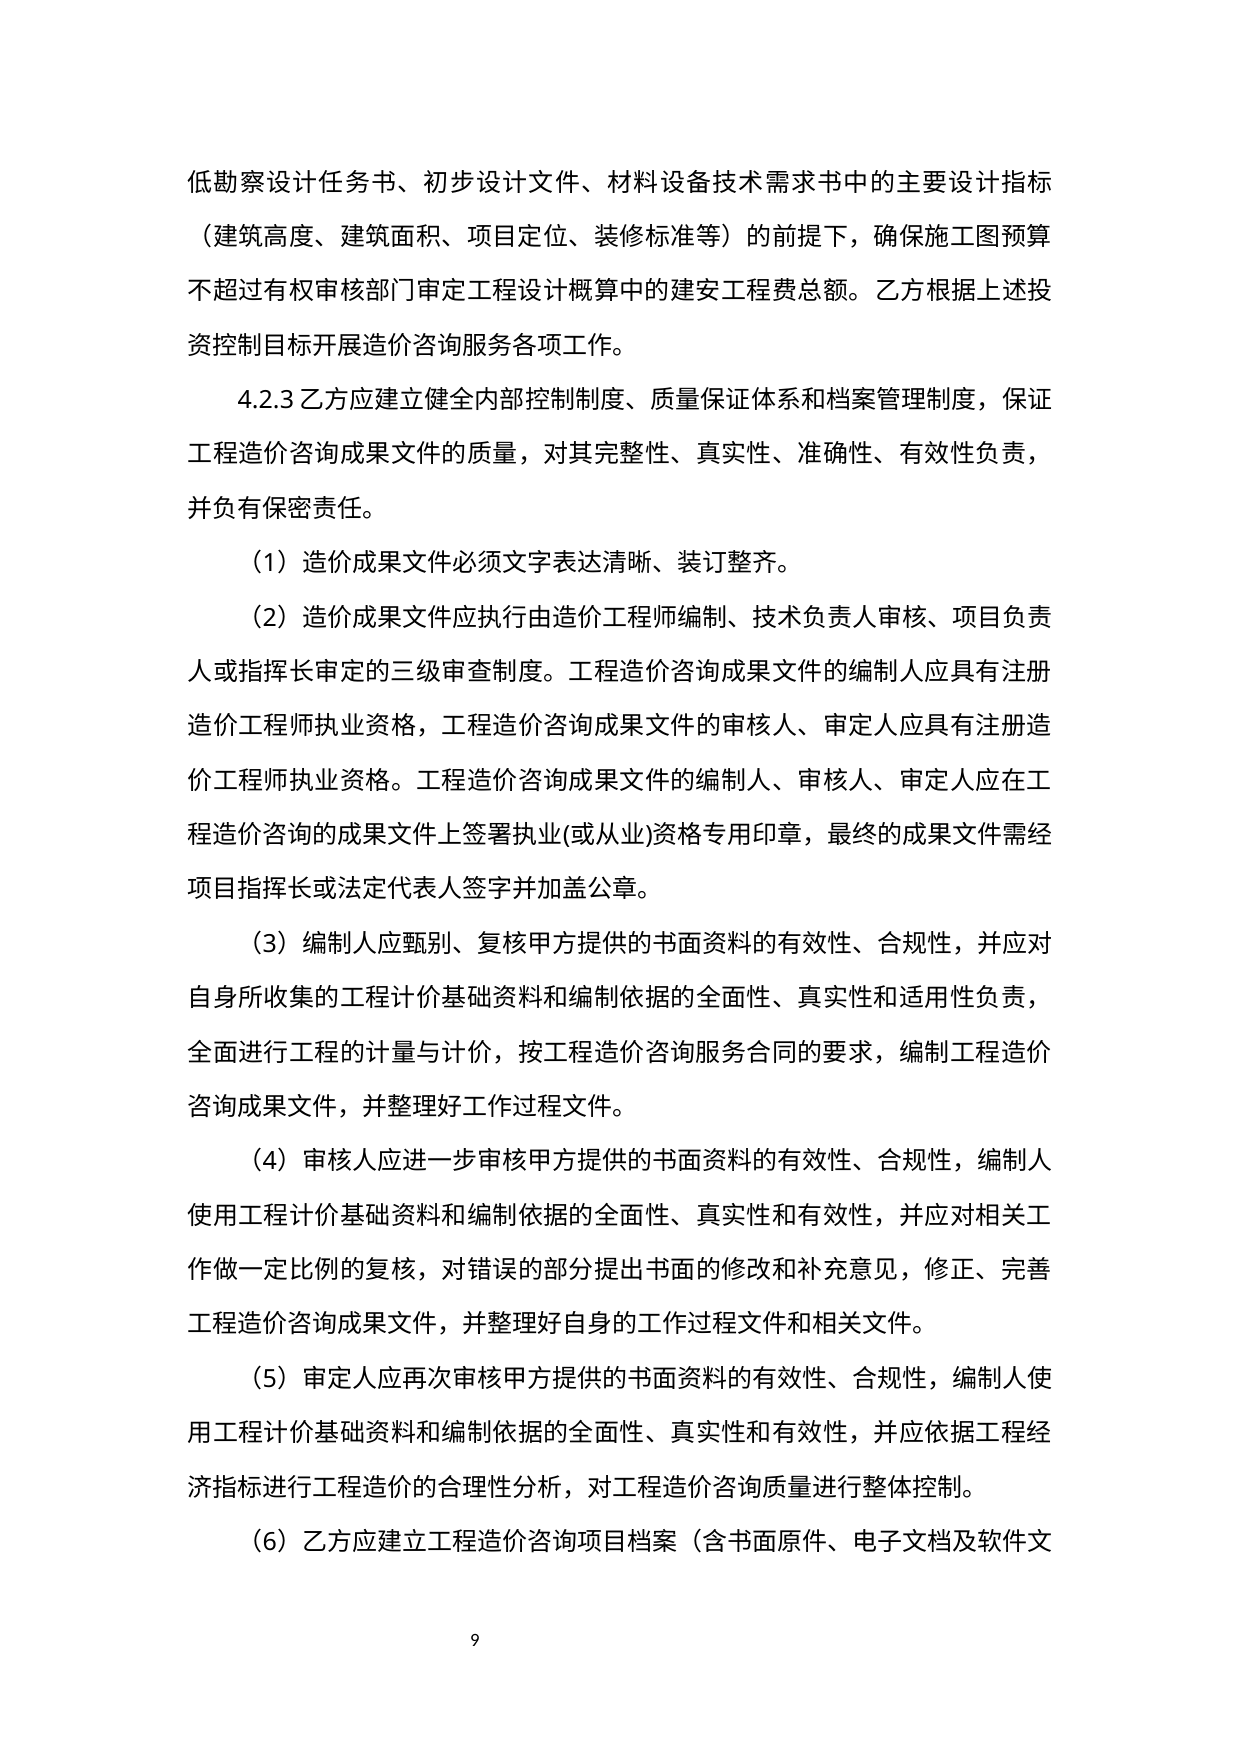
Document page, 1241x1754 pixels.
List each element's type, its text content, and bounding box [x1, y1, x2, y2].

text （2）造价成果文件应执行由造价工程师编制、技术负责人审核、项目负责人或指挥长审定的三级审查制度。工程造价咨询成果文件的编制人应具有注册造价工程师执业资格，工程造价咨询成果文件的审核人、审定人应具有注册造价工程师执业资格。工程造价咨询成果文件的编制人、审核人、审定人应在工程造价咨询的成果文件上签署执业(或从业)资格专用印章，最终的成果文件需经项目指挥长或法定代表人签字并加盖公章。 [187, 597, 1053, 905]
text （3）编制人应甄别、复核甲方提供的书面资料的有效性、合规性，并应对自身所收集的工程计价基础资料和编制依据的全面性、真实性和适用性负责，全面进行工程的计量与计价，按工程造价咨询服务合同的要求，编制工程造价咨询成果文件，并整理好工作过程文件。 [187, 923, 1053, 1123]
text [187, 1521, 1053, 1558]
text （1）造价成果文件必须文字表达清晰、装订整齐。 [187, 543, 1053, 579]
text （4）审核人应进一步审核甲方提供的书面资料的有效性、合规性，编制人使用工程计价基础资料和编制依据的全面性、真实性和有效性，并应对相关工作做一定比例的复核，对错误的部分提出书面的修改和补充意见，修正、完善工程造价咨询成果文件，并整理好自身的工作过程文件和相关文件。 [187, 1141, 1053, 1340]
text 4.2.3乙方应建立健全内部控制制度、质量保证体系和档案管理制度，保证工程造价咨询成果文件的质量，对其完整性、真实性、准确性、有效性负责，并负有保密责任。 [187, 379, 1053, 524]
text （5）审定人应再次审核甲方提供的书面资料的有效性、合规性，编制人使用工程计价基础资料和编制依据的全面性、真实性和有效性，并应依据工程经济指标进行工程造价的合理性分析，对工程造价咨询质量进行整体控制。 [187, 1358, 1053, 1503]
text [187, 162, 1053, 361]
